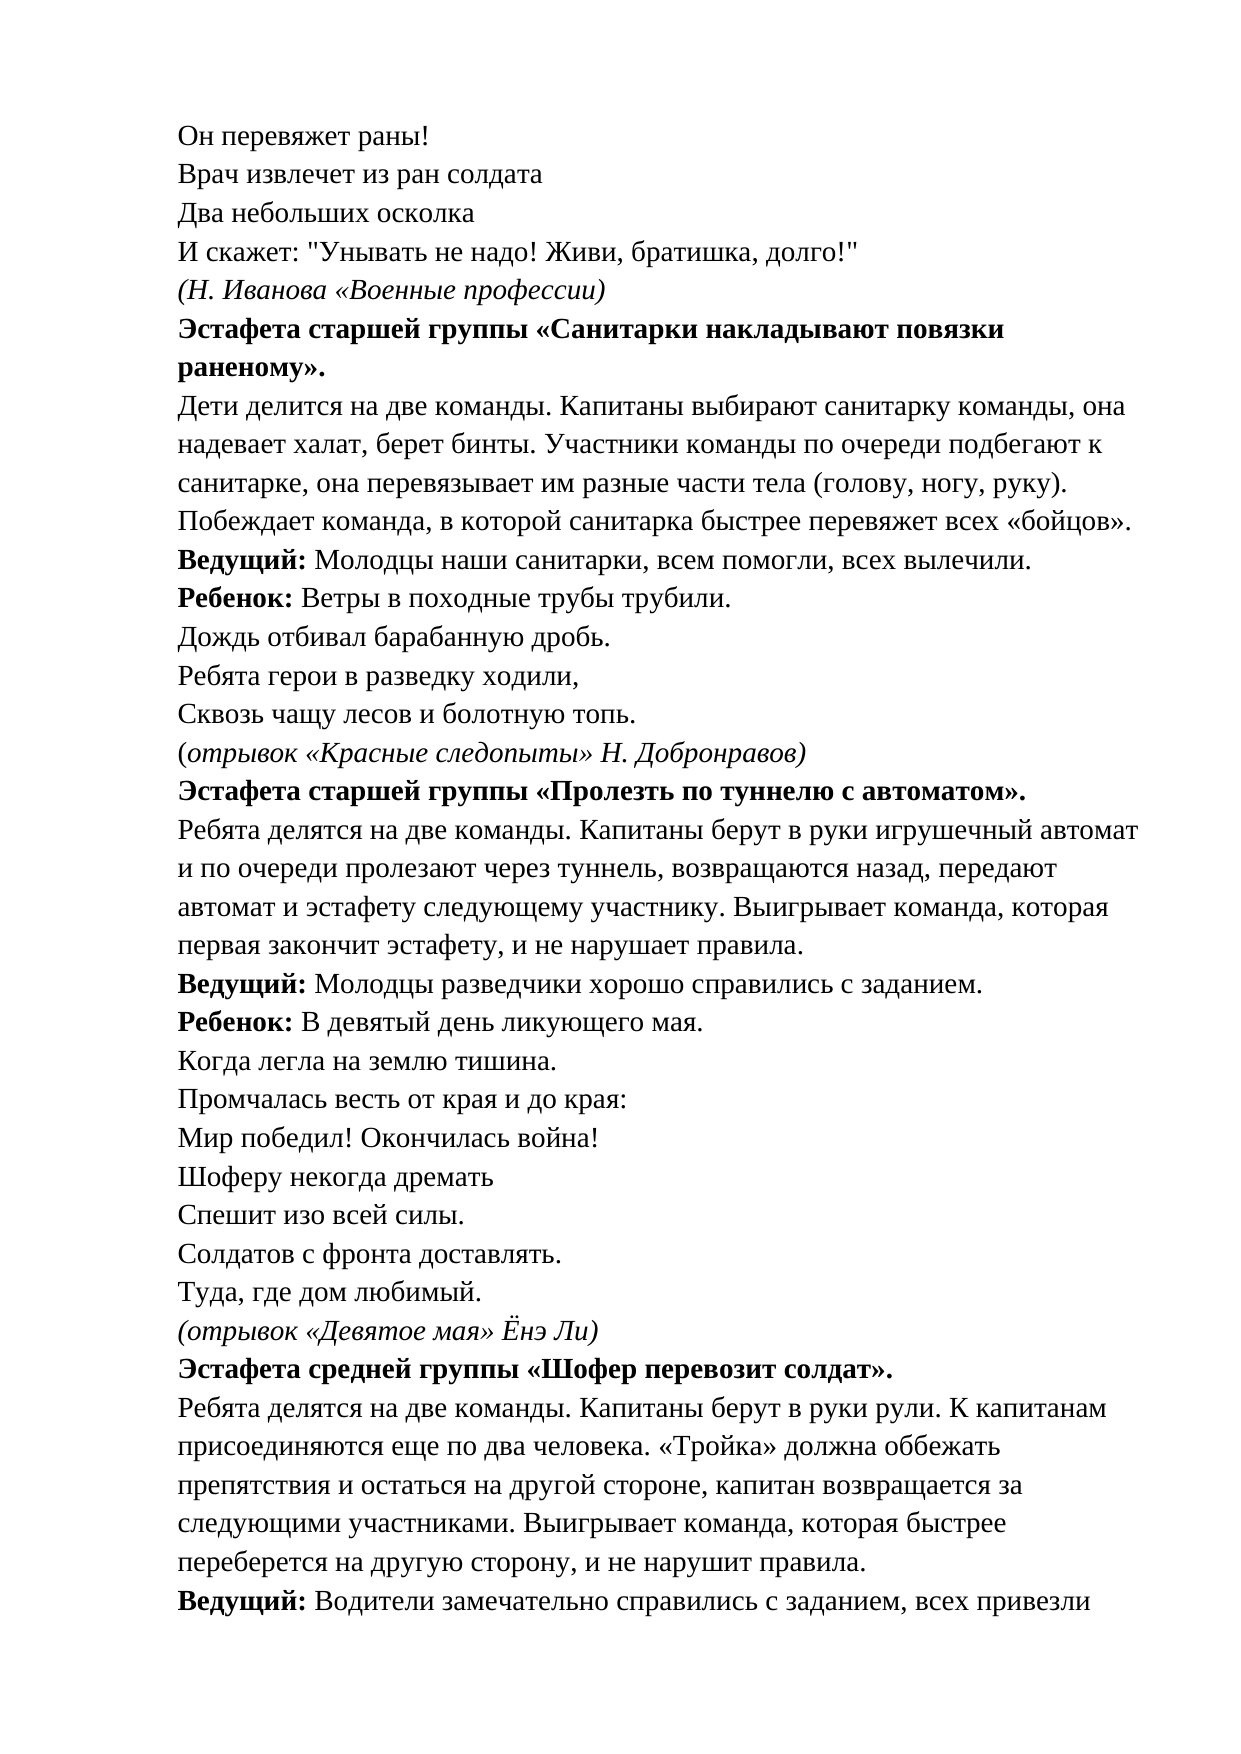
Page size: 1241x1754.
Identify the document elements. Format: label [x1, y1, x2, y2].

text [177, 118, 1152, 1616]
